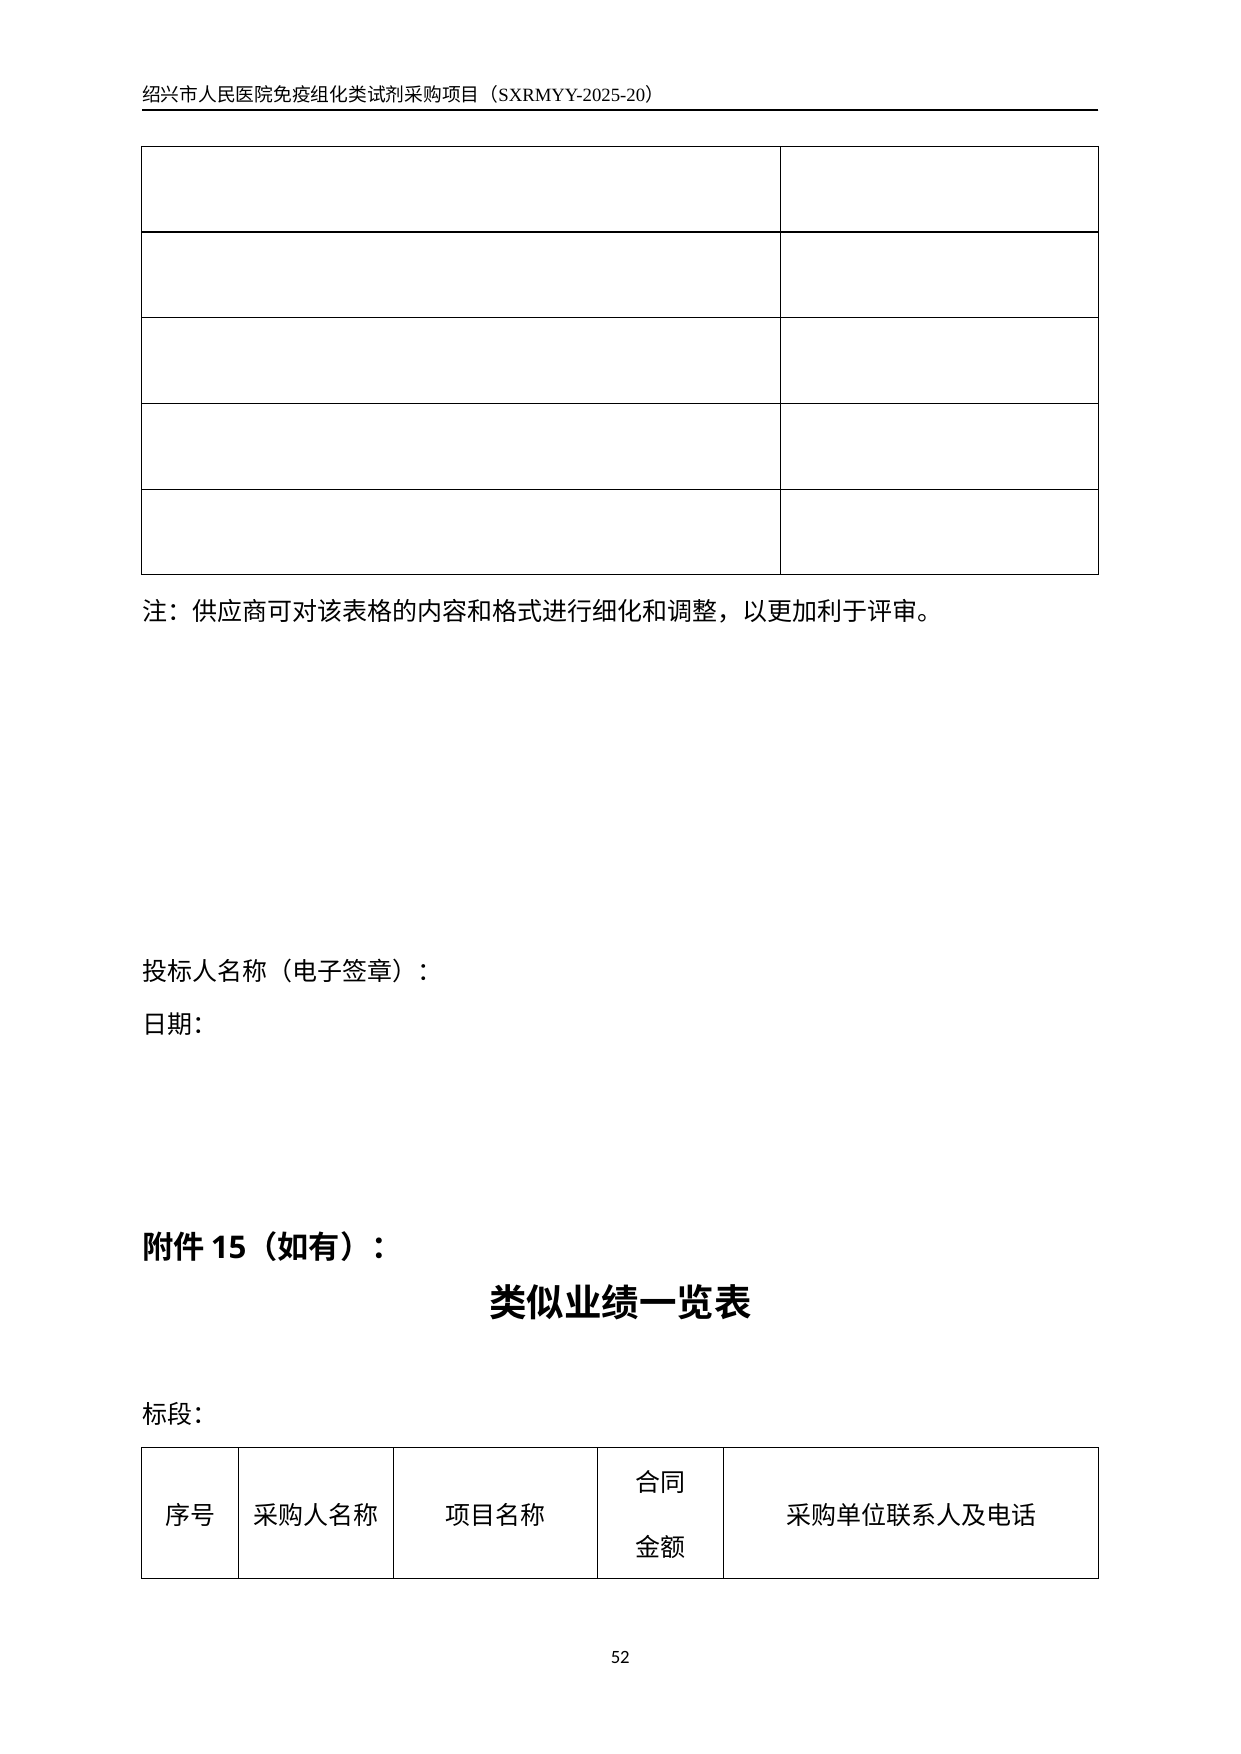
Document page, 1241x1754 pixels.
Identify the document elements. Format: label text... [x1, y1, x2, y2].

text 类似业绩一览表 [142, 1273, 1098, 1327]
text 附件15（如有）： [142, 1222, 1098, 1268]
table_header 项目名称 [394, 1448, 597, 1578]
table_cell [142, 318, 780, 403]
table_cell [781, 490, 1098, 574]
table_header 采购人名称 [239, 1448, 393, 1578]
table_cell [142, 233, 780, 317]
table_header 合同 金额 [598, 1448, 723, 1578]
table_cell [142, 490, 780, 574]
text 日期： [142, 1004, 1098, 1041]
table_cell [781, 404, 1098, 489]
table_cell [781, 318, 1098, 403]
table_cell [781, 147, 1098, 231]
table_cell [142, 404, 780, 489]
table_cell [142, 147, 780, 231]
table_cell [781, 233, 1098, 317]
table_header 采购单位联系人及电话 [724, 1448, 1098, 1578]
table_header 序号 [142, 1448, 238, 1578]
text 标段： [142, 1394, 1098, 1431]
text 投标人名称（电子签章）： [142, 951, 1098, 988]
text 注：供应商可对该表格的内容和格式进行细化和调整，以更加利于评审。 [142, 592, 1098, 628]
